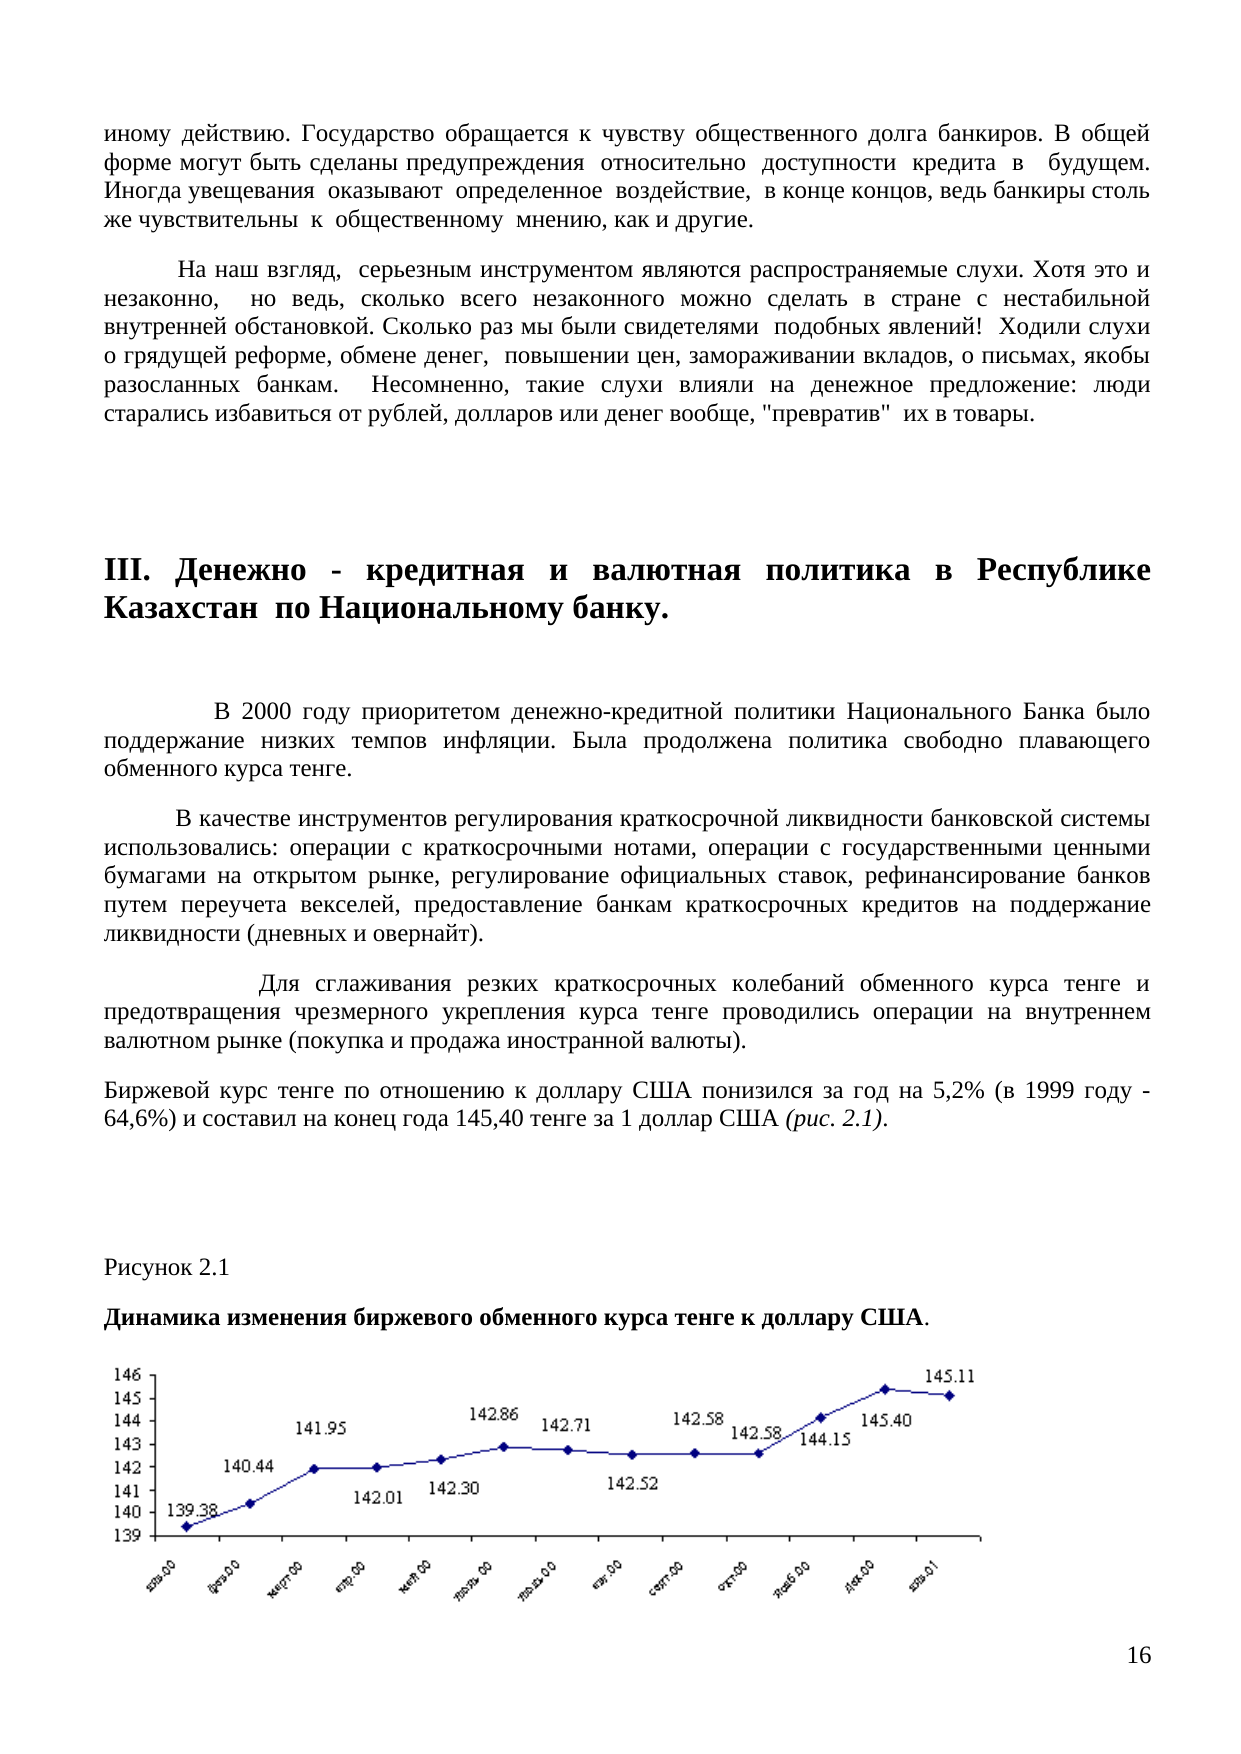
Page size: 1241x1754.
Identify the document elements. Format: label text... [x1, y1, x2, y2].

text Динамика изменения биржевого обменного курса тенге к доллару США. [103, 1302, 1152, 1331]
text Рисунок 2.1 [103, 1252, 1152, 1281]
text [103, 118, 1152, 233]
text Для сглаживания резких краткосрочных колебаний обменного курса тенге и предотвращения чрезмерного укрепления курса тенге проводились операции на внутреннем валютном рынке (покупка и продажа иностранной валюты). [103, 968, 1152, 1054]
text III. Денежно - кредитная и валютная политика в Республике Казахстан по Национальному банку. [103, 549, 1152, 626]
text На наш взгляд, серьезным инструментом являются распространяемые слухи. Хотя это и незаконно, но ведь, сколько всего незаконного можно сделать в стране с нестабильной внутренней обстановкой. Сколько раз мы были свидетелями подобных явлений! Ходили слухи о грядущей реформе, обмене денег, повышении цен, замораживании вкладов, о письмах, якобы разосланных банкам. Несомненно, такие слухи влияли на денежное предложение: люди старались избавиться от рублей, долларов или денег вообще, "превратив" их в товары. [103, 254, 1152, 426]
picture [103, 1351, 988, 1616]
text В 2000 году приоритетом денежно-кредитной политики Национального Банка было поддержание низких темпов инфляции. Была продолжена политика свободно плавающего обменного курса тенге. [103, 696, 1152, 782]
text Биржевой курс тенге по отношению к доллару США понизился за год на 5,2% (в 1999 году - 64,6%) и составил на конец года 145,40 тенге за 1 доллар США (рис. 2.1). [103, 1075, 1152, 1132]
text В качестве инструментов регулирования краткосрочной ликвидности банковской системы использовались: операции с краткосрочными нотами, операции с государственными ценными бумагами на открытом рынке, регулирование официальных ставок, рефинансирование банков путем переучета векселей, предоставление банкам краткосрочных кредитов на поддержание ликвидности (дневных и овернайт). [103, 803, 1152, 947]
